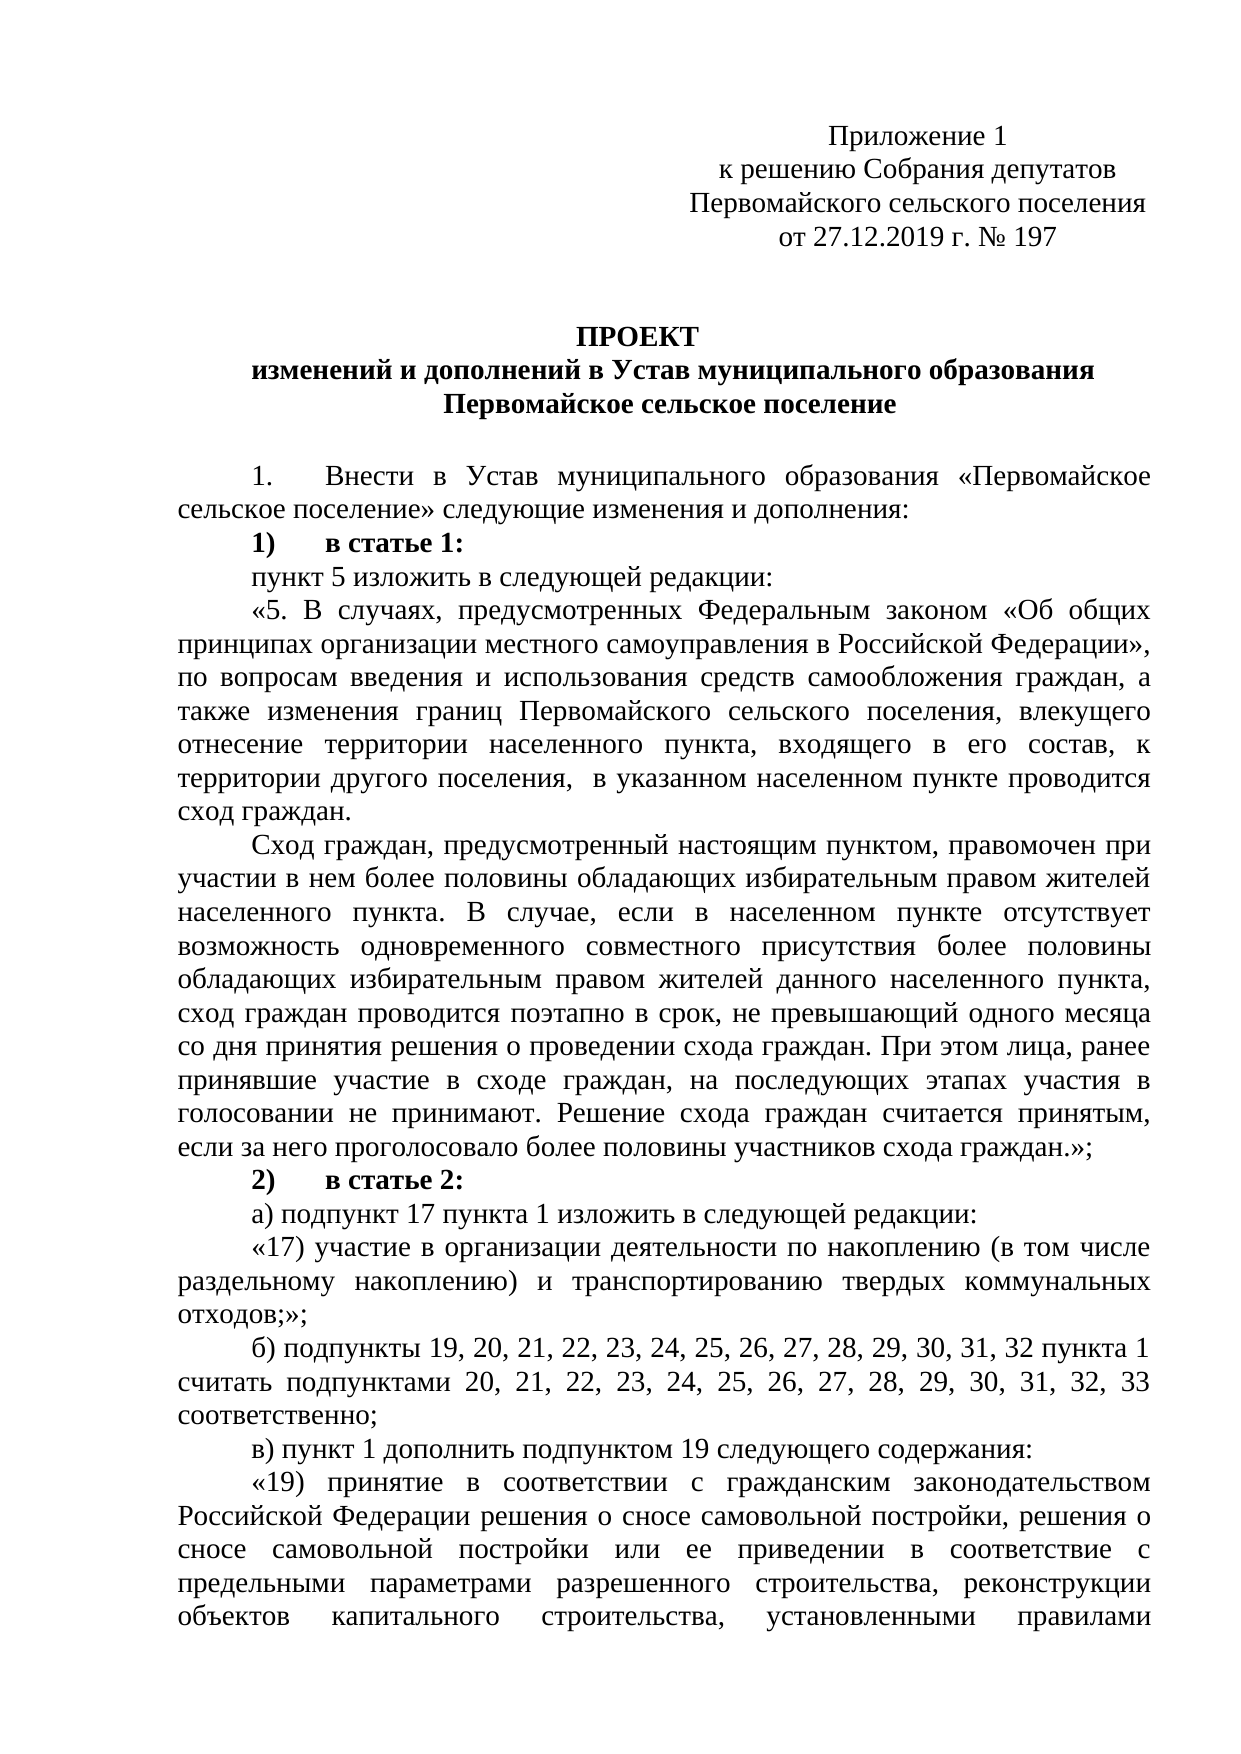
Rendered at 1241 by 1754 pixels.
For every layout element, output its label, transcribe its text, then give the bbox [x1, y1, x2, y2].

list в статье 1: [251, 525, 1152, 559]
text пункт 5 изложить в следующей редакции: [251, 559, 1152, 592]
text от 27.12.2019 г. № 197 [683, 219, 1152, 252]
text к решению Собрания депутатов Первомайского сельского поселения [683, 152, 1152, 219]
list б) подпункты 19, 20, 21, 22, 23, 24, 25, 26, 27, 28, 29, 30, 31, 32 пункта 1 считать подпунктами 20, 21, 22, 23, 24, 25, 26, 27, 28, 29, 30, 31, 32, 33 соответственно; [177, 1330, 1152, 1431]
text ПРОЕКТ [546, 319, 1152, 352]
list Внести в Устав муниципального образования «Первомайское сельское поселение» следующие изменения и дополнения: [177, 458, 1152, 525]
list а) подпункт 17 пункта 1 изложить в следующей редакции: [251, 1196, 1152, 1229]
text изменений и дополнений в Устав муниципального образования Первомайское сельское поселение [251, 352, 1152, 419]
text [177, 1464, 1152, 1632]
list в статье 2: [251, 1162, 1152, 1196]
text «5. В случаях, предусмотренных Федеральным законом «Об общих принципах организации местного самоуправления в Российской Федерации», по вопросам введения и использования средств самообложения граждан, а также изменения границ Первомайского сельского поселения, влекущего отнесение территории населенного пункта, входящего в его состав, к территории другого поселения, в указанном населенном пункте проводится сход граждан. [147, 592, 1152, 827]
text в) пункт 1 дополнить подпунктом 19 следующего содержания: [251, 1431, 1152, 1464]
text Сход граждан, предусмотренный настоящим пунктом, правомочен при участии в нем более половины обладающих избирательным правом жителей населенного пункта. В случае, если в населенном пункте отсутствует возможность одновременного совместного присутствия более половины обладающих избирательным правом жителей данного населенного пункта, сход граждан проводится поэтапно в срок, не превышающий одного месяца со дня принятия решения о проведении схода граждан. При этом лица, ранее принявшие участие в сходе граждан, на последующих этапах участия в голосовании не принимают. Решение схода граждан считается принятым, если за него проголосовало более половины участников схода граждан.»; [147, 827, 1152, 1162]
list «17) участие в организации деятельности по накоплению (в том числе раздельному накоплению) и транспортированию твердых коммунальных отходов;»; [177, 1229, 1152, 1330]
text Приложение 1 [683, 118, 1152, 152]
